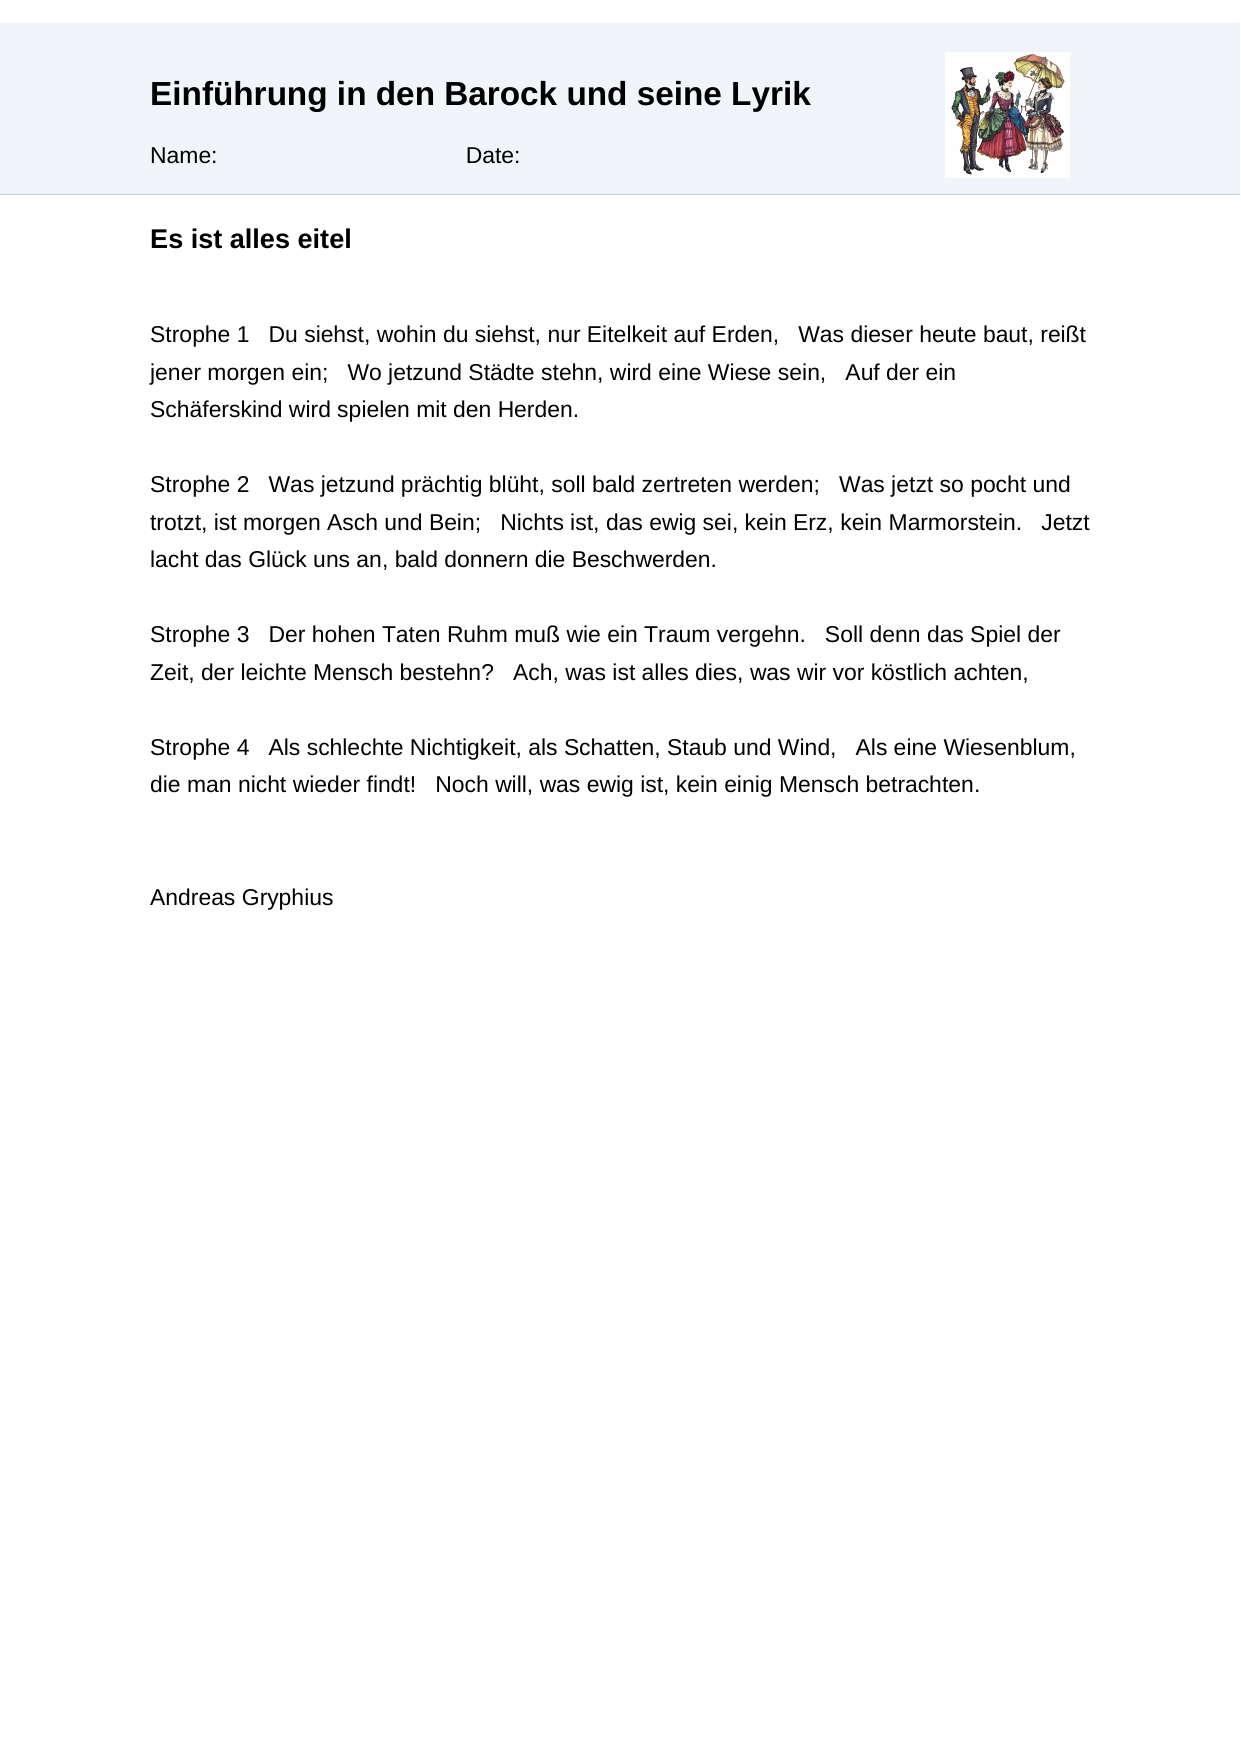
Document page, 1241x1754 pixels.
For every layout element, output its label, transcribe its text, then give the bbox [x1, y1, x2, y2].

text Strophe 3 Der hohen Taten Ruhm muß wie ein Traum vergehn. Soll denn das Spiel der Zeit, der leichte Mensch bestehn? Ach, was ist alles dies, was wir vor köstlich achten, [150, 613, 1090, 688]
text Strophe 4 Als schlechte Nichtigkeit, als Schatten, Staub und Wind, Als eine Wiesenblum, die man nicht wieder findt! Noch will, was ewig ist, kein einig Mensch betrachten. [150, 725, 1090, 800]
text Andreas Gryphius [150, 875, 1090, 913]
text Strophe 1 Du siehst, wohin du siehst, nur Eitelkeit auf Erden, Was dieser heute baut, reißt jener morgen ein; Wo jetzund Städte stehn, wird eine Wiese sein, Auf der ein Schäferskind wird spielen mit den Herden. [150, 313, 1090, 425]
subtitle Es ist alles eitel [150, 223, 1090, 254]
picture [0, 23, 1241, 195]
text Strophe 2 Was jetzund prächtig blüht, soll bald zertreten werden; Was jetzt so pocht und trotzt, ist morgen Asch und Bein; Nichts ist, das ewig sei, kein Erz, kein Marmorstein. Jetzt lacht das Glück uns an, bald donnern die Beschwerden. [150, 463, 1090, 575]
